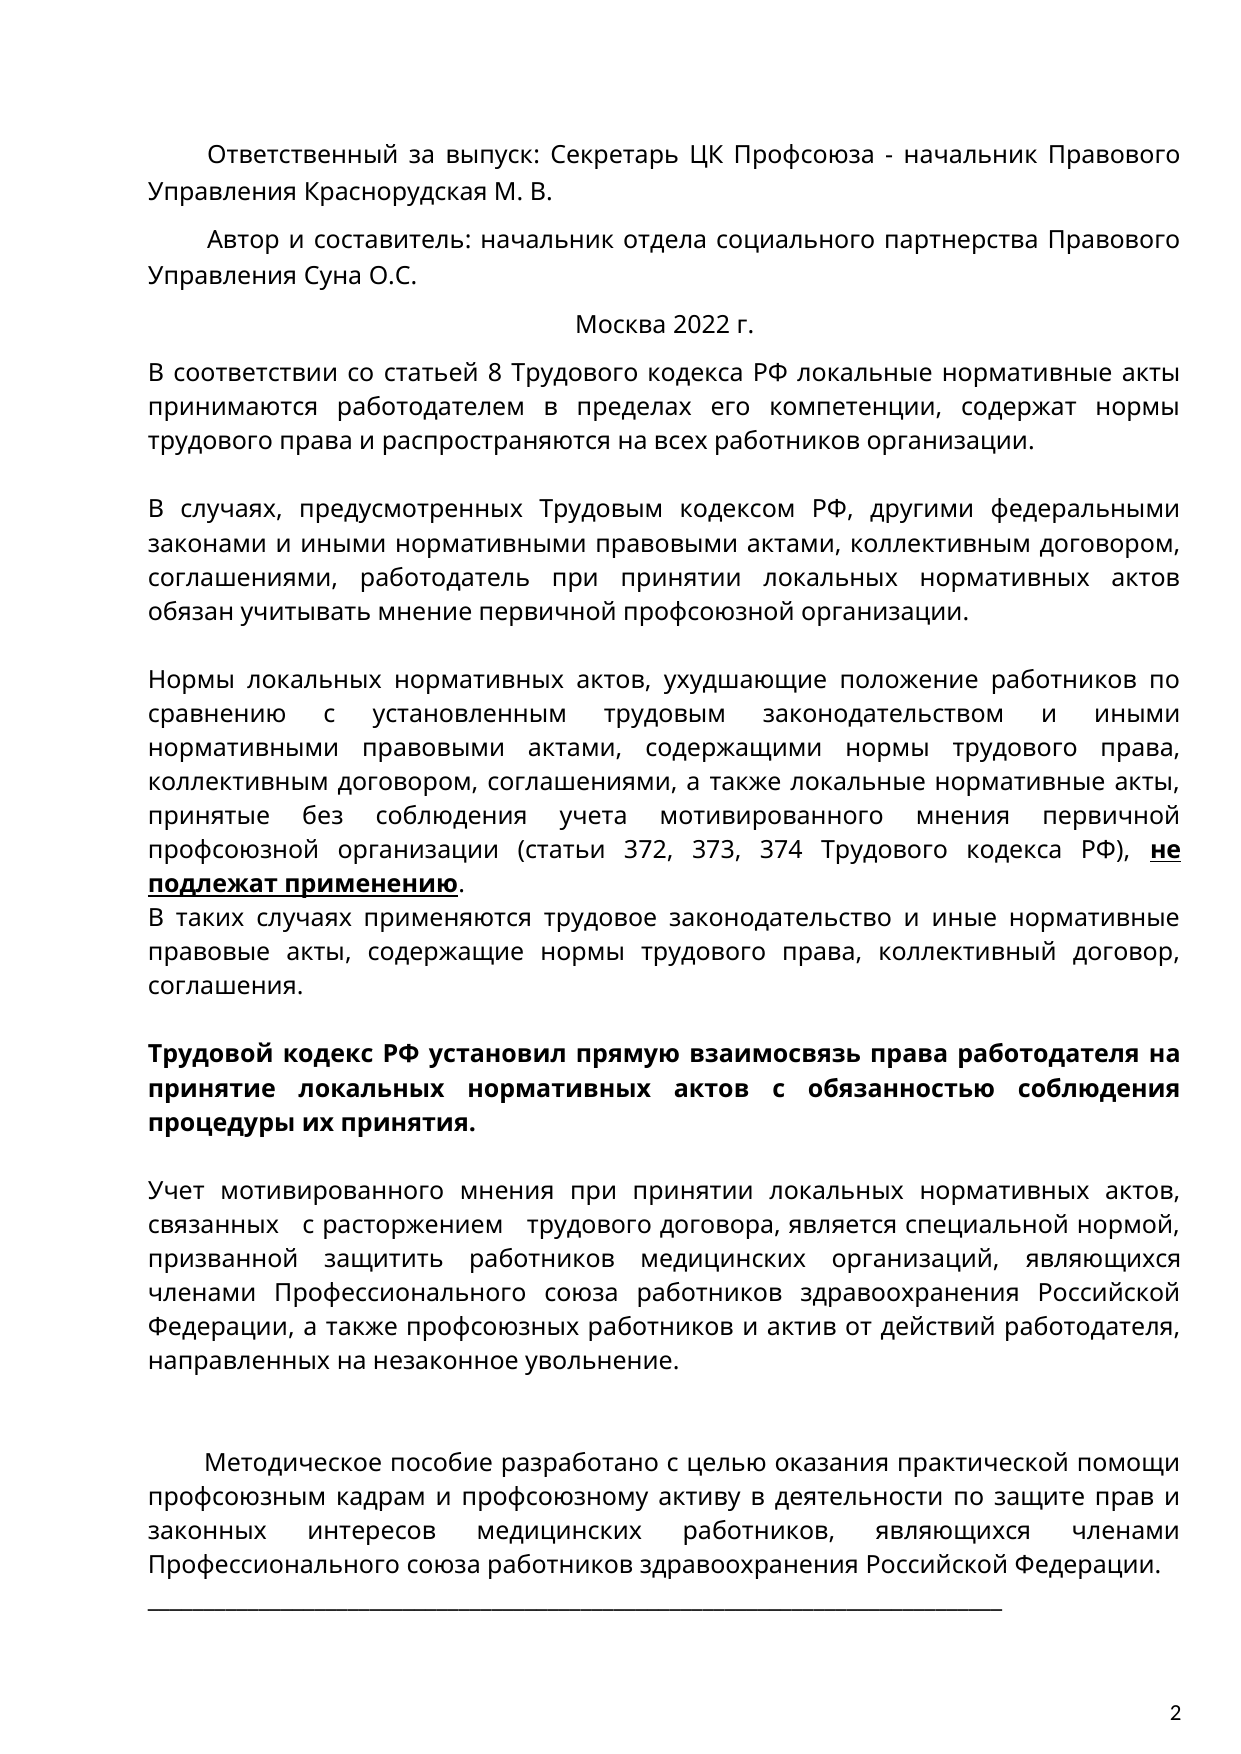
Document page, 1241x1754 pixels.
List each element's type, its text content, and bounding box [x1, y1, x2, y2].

text _____________________________________________________________________________ [148, 1581, 1181, 1615]
text Нормы локальных нормативных актов, ухудшающие положение работников по сравнению с установленным трудовым законодательством и иными нормативными правовыми актами, содержащими нормы трудового права, коллективным договором, соглашениями, а также локальные нормативные акты, принятые без соблюдения учета мотивированного мнения первичной профсоюзной организации (статьи 372, 373, 374 Трудового кодекса РФ), не подлежат применению. [148, 661, 1181, 900]
text В таких случаях применяются трудовое законодательство и иные нормативные правовые акты, содержащие нормы трудового права, коллективный договор, соглашения. [148, 900, 1181, 1002]
text Автор и составитель: начальник отдела социального партнерства Правового Управления Суна О.С. [148, 222, 1181, 292]
text Трудовой кодекс РФ установил прямую взаимосвязь права работодателя на принятие локальных нормативных актов с обязанностью соблюдения процедуры их принятия. [148, 1036, 1181, 1138]
text Методическое пособие разработано с целью оказания практической помощи профсоюзным кадрам и профсоюзному активу в деятельности по защите прав и законных интересов медицинских работников, являющихся членами Профессионального союза работников здравоохранения Российской Федерации. [148, 1445, 1181, 1581]
text В случаях, предусмотренных Трудовым кодексом РФ, другими федеральными законами и иными нормативными правовыми актами, коллективным договором, соглашениями, работодатель при принятии локальных нормативных актов обязан учитывать мнение первичной профсоюзной организации. [148, 491, 1181, 627]
text В соответствии со статьей 8 Трудового кодекса РФ локальные нормативные акты принимаются работодателем в пределах его компетенции, содержат нормы трудового права и распространяются на всех работников организации. [148, 355, 1181, 457]
text Ответственный за выпуск: Секретарь ЦК Профсоюза - начальник Правового Управления Краснорудская М. В. [148, 137, 1181, 207]
text Учет мотивированного мнения при принятии локальных нормативных актов, связанных с расторжением трудового договора, является специальной нормой, призванной защитить работников медицинских организаций, являющихся членами Профессионального союза работников здравоохранения Российской Федерации, а также профсоюзных работников и актив от действий работодателя, направленных на незаконное увольнение. [148, 1172, 1181, 1377]
text Москва 2022 г. [148, 306, 1181, 340]
